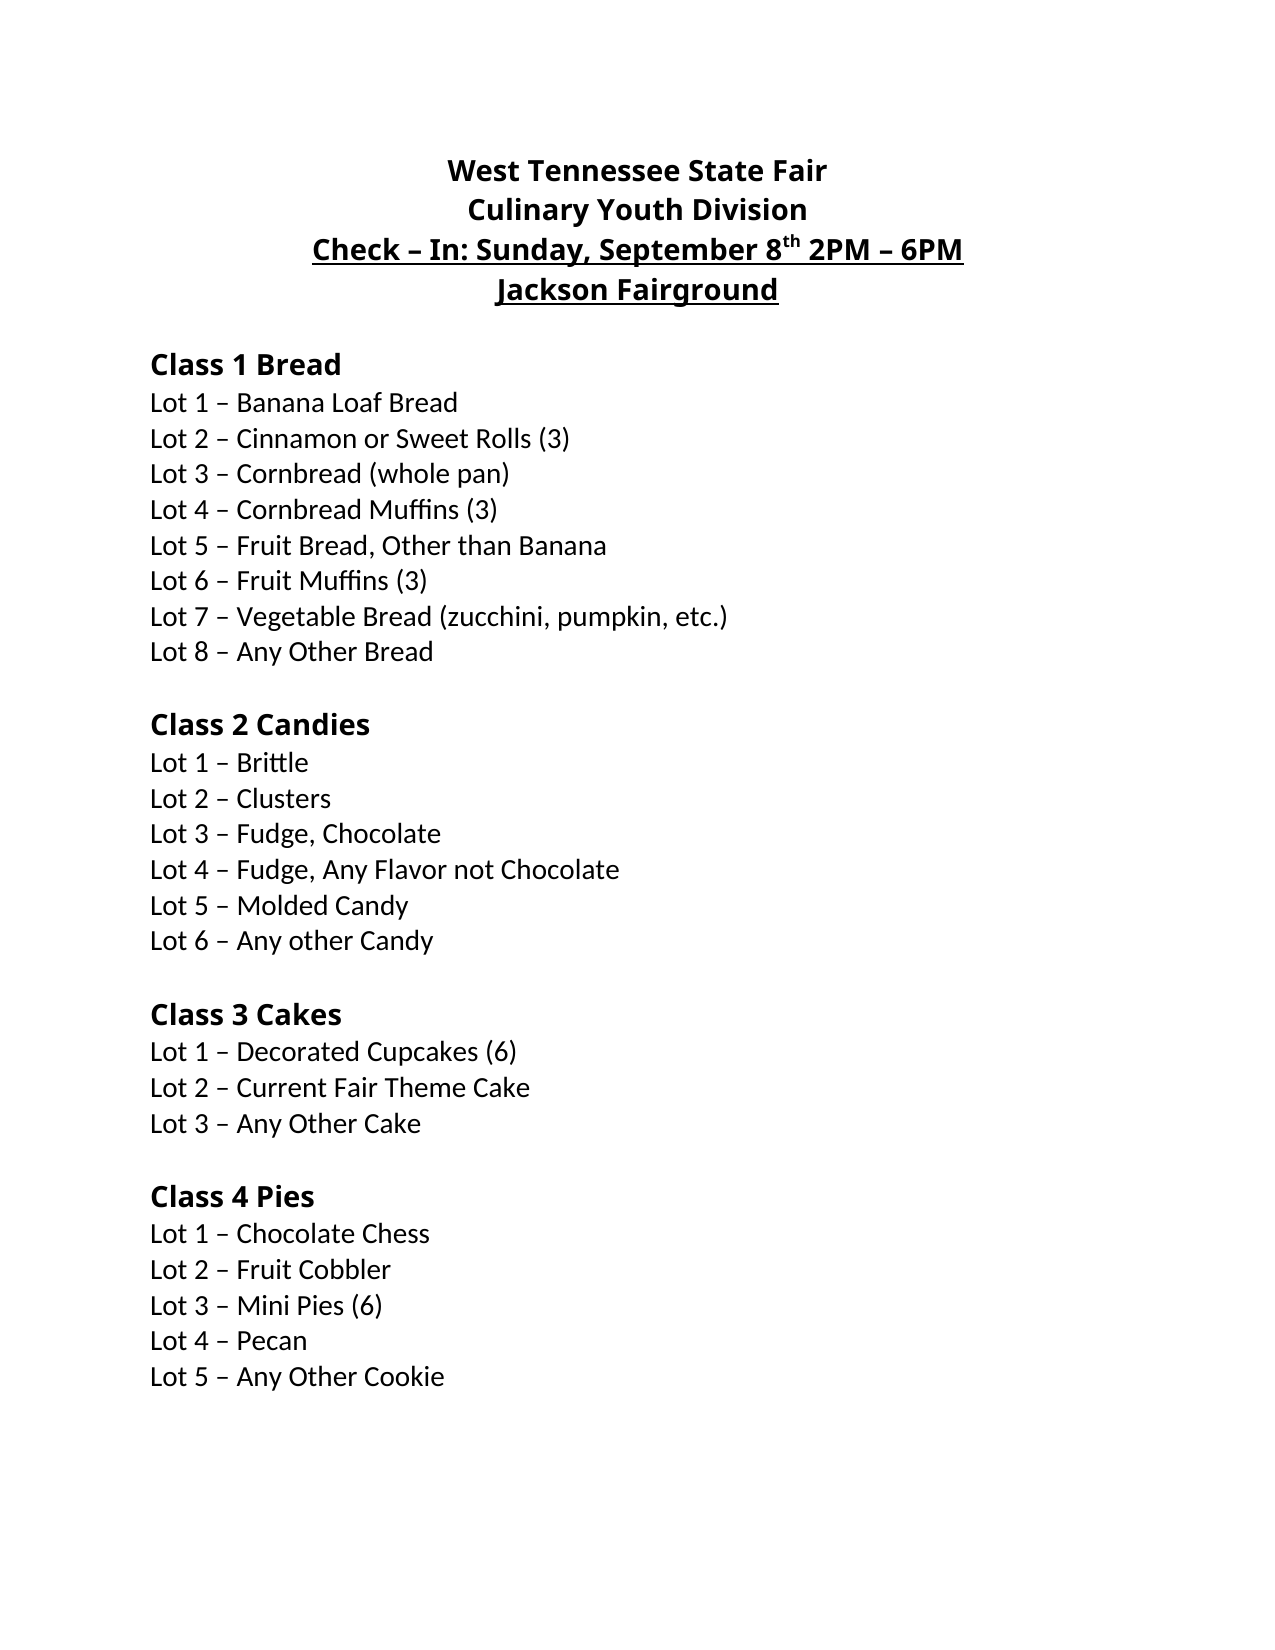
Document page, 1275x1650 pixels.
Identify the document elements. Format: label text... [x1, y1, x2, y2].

text Lot 1 – Decorated Cupcakes (6) [150, 1033, 1125, 1069]
text Lot 3 – Fudge, Chocolate [150, 816, 1125, 851]
text Lot 2 – Cinnamon or Sweet Rolls (3) [150, 420, 1125, 455]
text Lot 2 – Fruit Cobbler [150, 1251, 1125, 1287]
text Lot 3 – Mini Pies (6) [150, 1287, 1125, 1322]
text Lot 2 – Clusters [150, 780, 1125, 816]
text Lot 1 – Chocolate Chess [150, 1216, 1125, 1251]
text Culinary Youth Division [150, 190, 1125, 229]
text Lot 6 – Any other Candy [150, 922, 1125, 958]
text Lot 5 – Fruit Bread, Other than Banana [150, 527, 1125, 562]
text Lot 4 – Pecan [150, 1322, 1125, 1358]
text Lot 1 – Brittle [150, 744, 1125, 780]
text Lot 7 – Vegetable Bread (zucchini, pumpkin, etc.) [150, 598, 1125, 633]
text Check – In: Sunday, September 8th 2PM – 6PM [150, 229, 1125, 269]
text Lot 1 – Banana Loaf Bread [150, 384, 1125, 420]
text Class 4 Pies [150, 1176, 1125, 1216]
text Class 2 Candies [150, 705, 1125, 744]
text Jackson Fairground [150, 269, 1125, 309]
text Lot 2 – Current Fair Theme Cake [150, 1069, 1125, 1105]
text Lot 4 – Cornbread Muffins (3) [150, 491, 1125, 527]
text Class 1 Bread [150, 344, 1125, 384]
text Lot 5 – Any Other Cookie [150, 1358, 1125, 1394]
text Lot 4 – Fudge, Any Flavor not Chocolate [150, 851, 1125, 887]
text Lot 3 – Cornbread (whole pan) [150, 455, 1125, 491]
text Lot 3 – Any Other Cake [150, 1105, 1125, 1140]
text Lot 5 – Molded Candy [150, 887, 1125, 922]
text Lot 8 – Any Other Bread [150, 633, 1125, 669]
text West Tennessee State Fair [150, 150, 1125, 190]
text Class 3 Cakes [150, 994, 1125, 1033]
text Lot 6 – Fruit Muffins (3) [150, 562, 1125, 598]
